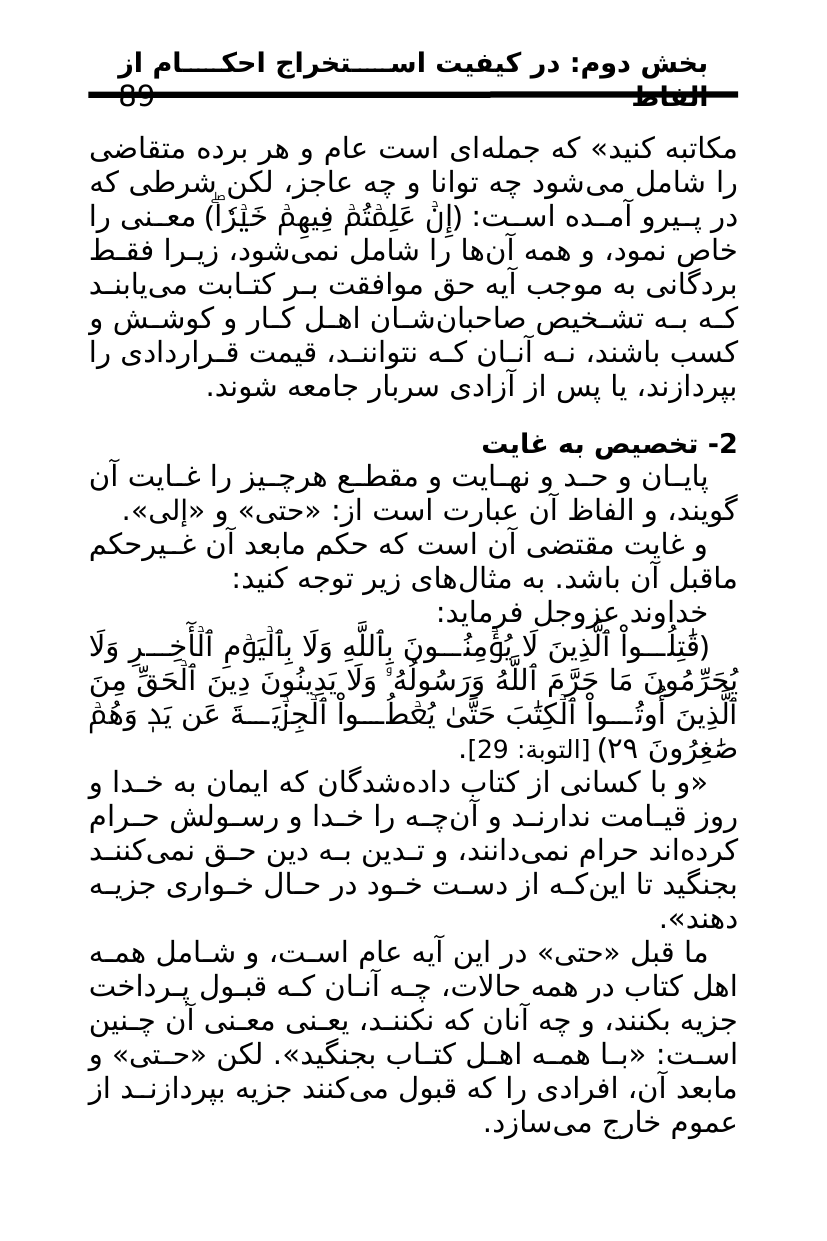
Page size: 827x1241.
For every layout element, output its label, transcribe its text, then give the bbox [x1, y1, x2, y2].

text و غایت مقتضی آن است که حکم مابعد آن غیرحکم ماقبل آن باشد. به مثال‌های زیر توجه کنید‌: [89, 528, 738, 596]
text پایان و حد و نهایت و مقطع هرچیز را غایت آن گویند، و الفاظ آن عبارت است از‌: «حتی» و «إلی». [89, 460, 738, 528]
text «و با کسانی از کتاب داده‌شدگان که ایمان به خدا و روز قیامت ندارند و آن‌چه را خدا و رسولش حرام کرده‌اند حرام نمی‌دانند، و تدین به دین حق نمی‌کنند بجنگید تا این‌که از دست خود در حال خواری جزیه دهند». [89, 765, 738, 935]
text 2- تخصیص به غایت [89, 428, 738, 460]
text ما قبل «حتی» در این آیه عام است، و شامل همه اهل کتاب در همه حالات، چه آنان که قبول پرداخت جزیه بکنند، و چه آنان که نکنند، یعنی معنی آن چنین است‌: «با همه اهل کتاب بجنگید». لکن «حتی» و مابعد آن، افرادی را که قبول می‌کنند جزیه بپردازند از عموم خارج می‌سازد. [89, 935, 738, 1139]
text خداوند عزوجل فرماید‌: [89, 596, 738, 629]
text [89, 132, 738, 403]
text ﴿قَٰتِلُواْ ٱلَّذِينَ لَا يُؤۡمِنُونَ بِٱللَّهِ وَلَا بِٱلۡيَوۡمِ ٱلۡأٓخِرِ وَلَا يُحَرِّمُونَ مَا حَرَّمَ ٱللَّهُ وَرَسُولُهُۥ وَلَا يَدِينُونَ دِينَ ٱلۡحَقِّ مِنَ ٱلَّذِينَ أُوتُواْ ٱلۡكِتَٰبَ حَتَّىٰ يُعۡطُواْ ٱلۡجِزۡيَةَ عَن يَدٖ وَهُمۡ صَٰغِرُونَ ٢٩﴾ [التوبة: 29]. [89, 629, 738, 765]
